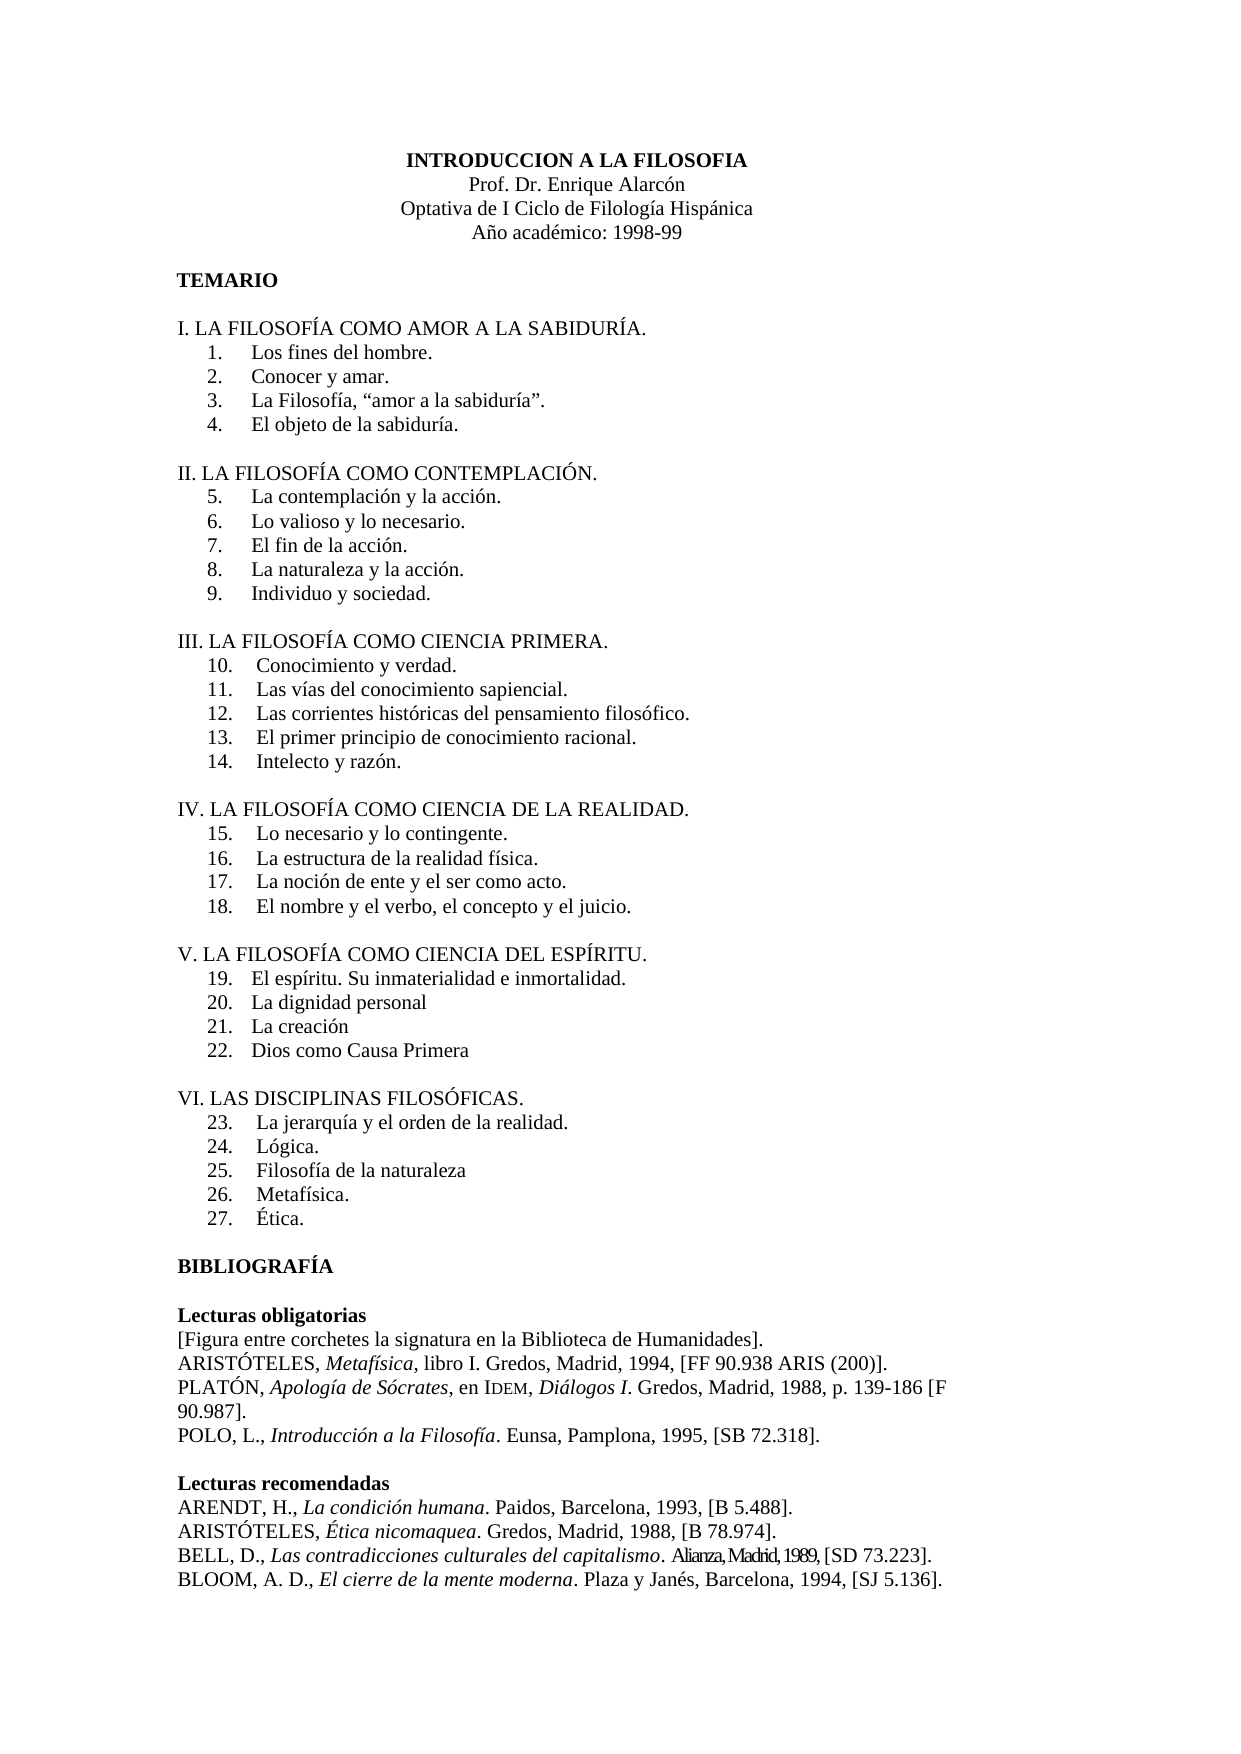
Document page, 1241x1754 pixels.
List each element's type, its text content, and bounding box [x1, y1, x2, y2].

text VI. Las disciplinas filosóficas. [177, 1086, 947, 1110]
list La noción de ente y el ser como acto. [207, 869, 947, 893]
list La contemplación y la acción. [207, 484, 947, 508]
list Conocimiento y verdad. [207, 653, 947, 677]
list Las corrientes históricas del pensamiento filosófico. [207, 701, 947, 725]
list El primer principio de conocimiento racional. [207, 725, 947, 749]
list Las vías del conocimiento sapiencial. [207, 677, 947, 701]
list Lo necesario y lo contingente. [207, 821, 947, 845]
text Polo, L., Introducción a la Filosofía. Eunsa, Pamplona, 1995, [SB 72.318]. [177, 1423, 947, 1447]
list El fin de la acción. [207, 533, 947, 557]
text TEMARIO [176, 268, 947, 292]
text Optativa de I Ciclo de Filología Hispánica [177, 196, 947, 220]
text I. La Filosofía como amor a la sabiduría. [177, 316, 947, 340]
list Conocer y amar. [207, 364, 947, 388]
text Platón, Apología de Sócrates, en Idem, Diálogos I. Gredos, Madrid, 1988, p. 139-186 [F 90.987]. [177, 1375, 947, 1423]
list Individuo y sociedad. [207, 581, 947, 605]
text Aristóteles, Metafísica, libro I. Gredos, Madrid, 1994, [FF 90.938 ARIS (200)]. [177, 1351, 947, 1375]
text IV. La Filosofía como ciencia de la realidad. [177, 797, 947, 821]
text Lecturas obligatorias [177, 1303, 947, 1327]
list Los fines del hombre. [207, 340, 947, 364]
list La dignidad personal [207, 990, 947, 1014]
text Bell, D., Las contradicciones culturales del capitalismo. Alianza, Madrid, 1989, [SD 73.223]. [177, 1543, 947, 1567]
list Lo valioso y lo necesario. [207, 508, 947, 533]
text V. La Filosofía como ciencia del espíritu. [177, 942, 947, 966]
list Intelecto y razón. [207, 749, 947, 773]
list La naturaleza y la acción. [207, 557, 947, 581]
list Ética. [207, 1206, 947, 1230]
list Dios como Causa Primera [207, 1038, 947, 1062]
text [Figura entre corchetes la signatura en la Biblioteca de Humanidades]. [177, 1327, 947, 1351]
text INTRODUCCION A LA FILOSOFIA [177, 148, 947, 172]
text Arendt, H., La condición humana. Paidos, Barcelona, 1993, [B 5.488]. [177, 1495, 947, 1519]
text BIBLIOGRAFÍA [177, 1254, 947, 1278]
list Filosofía de la naturaleza [207, 1158, 947, 1182]
list El espíritu. Su inmaterialidad e inmortalidad. [207, 966, 947, 990]
text Prof. Dr. Enrique Alarcón [177, 172, 947, 196]
text III. La Filosofía como ciencia primera. [177, 629, 947, 653]
list La jerarquía y el orden de la realidad. [207, 1110, 947, 1134]
list La estructura de la realidad física. [207, 845, 947, 869]
list La creación [207, 1014, 947, 1038]
list La Filosofía, “amor a la sabiduría”. [207, 388, 947, 412]
list El nombre y el verbo, el concepto y el juicio. [207, 893, 947, 918]
list Metafísica. [207, 1182, 947, 1206]
text II. La Filosofía como contemplación. [177, 460, 947, 484]
text Lecturas recomendadas [177, 1471, 947, 1495]
list El objeto de la sabiduría. [207, 412, 947, 436]
text Aristóteles, Ética nicomaquea. Gredos, Madrid, 1988, [B 78.974]. [177, 1519, 947, 1543]
list Lógica. [207, 1134, 947, 1158]
text Año académico: 1998-99 [177, 220, 947, 244]
text Bloom, A. D., El cierre de la mente moderna. Plaza y Janés, Barcelona, 1994, [SJ 5.136]. [177, 1567, 947, 1591]
